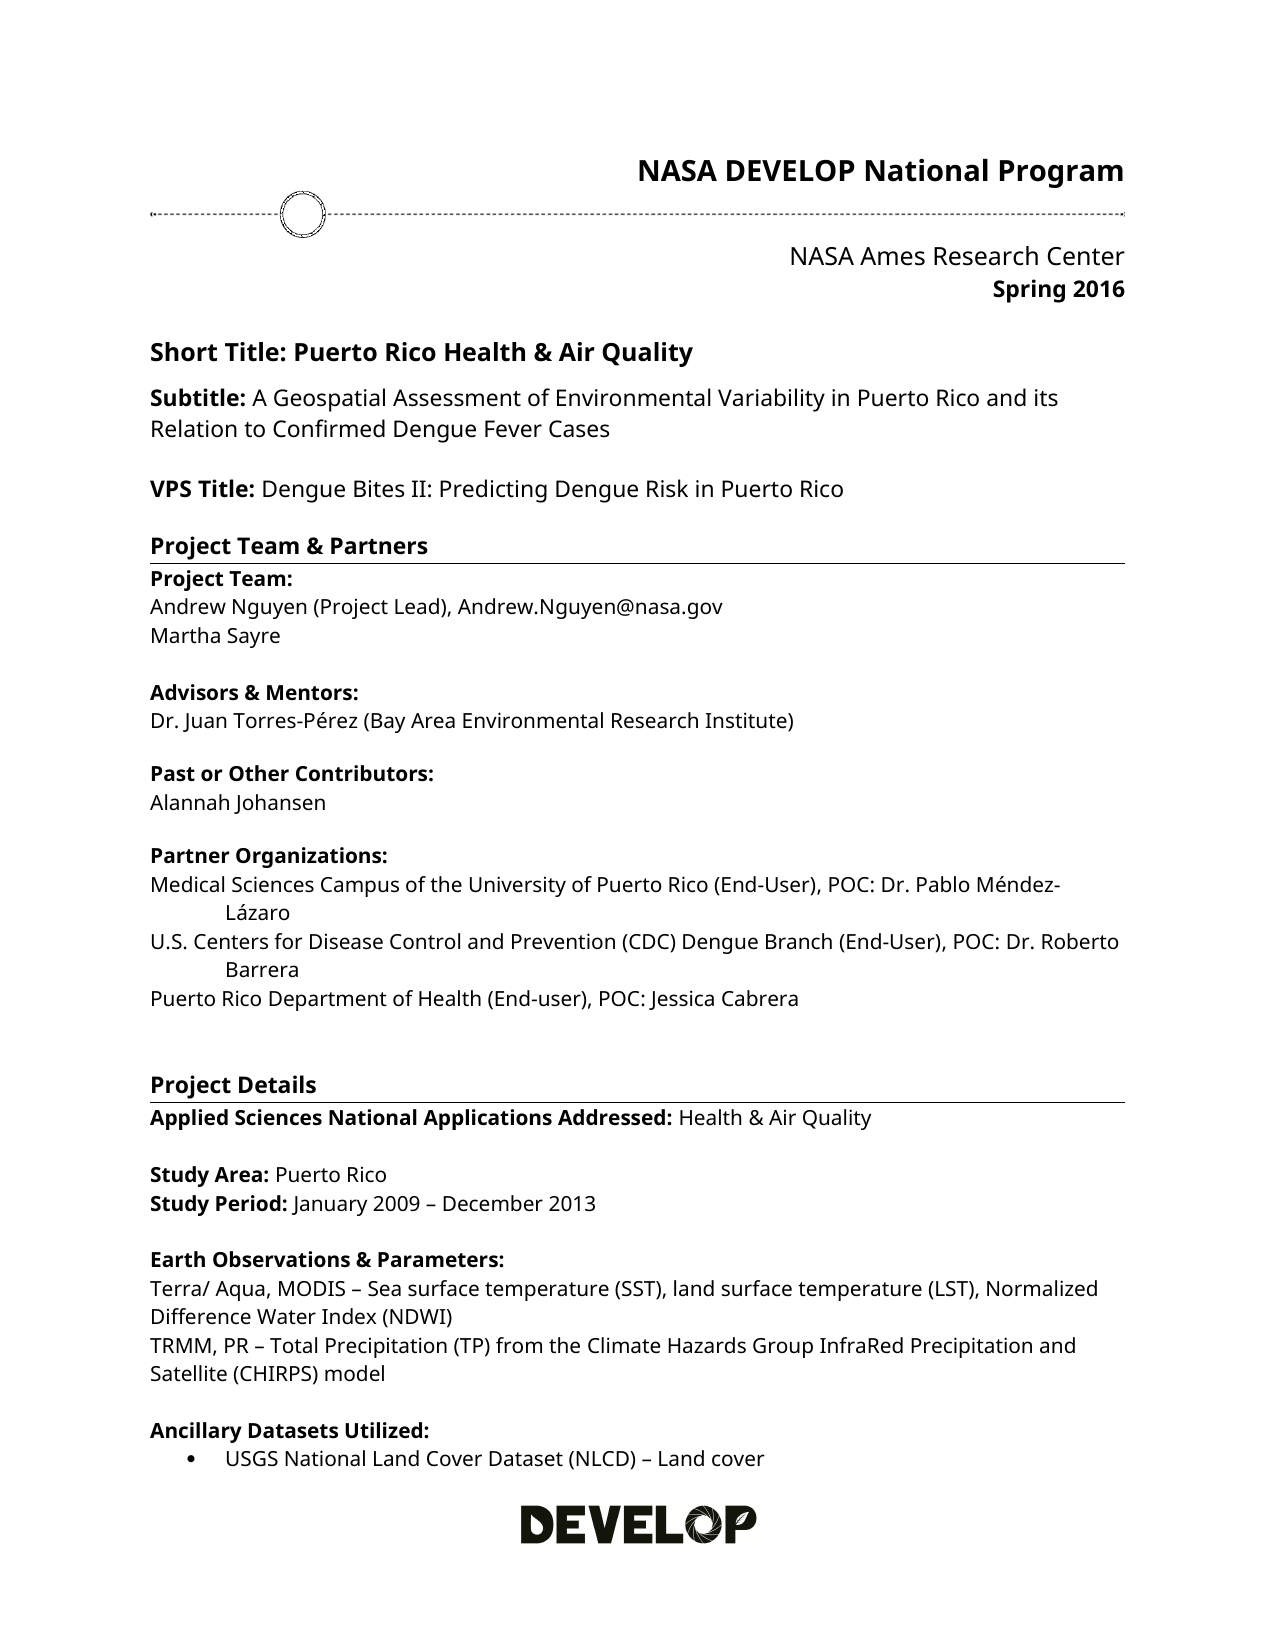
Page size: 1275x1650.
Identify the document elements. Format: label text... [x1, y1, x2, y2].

text NASA Ames Research Center [150, 239, 1125, 272]
text U.S. Centers for Disease Control and Prevention (CDC) Dengue Branch (End-User), POC: Dr. Roberto Barrera [150, 927, 1125, 984]
text VPS Title: Dengue Bites II: Predicting Dengue Risk in Puerto Rico [150, 473, 1125, 504]
text Advisors & Mentors: [150, 678, 1125, 706]
text Ancillary Datasets Utilized: [150, 1416, 1125, 1444]
text Past or Other Contributors: [150, 759, 1125, 788]
text Project Details [150, 1069, 1125, 1102]
text Earth Observations & Parameters: [150, 1246, 1125, 1274]
text Partner Organizations: [150, 841, 1125, 870]
text Study Area: Puerto Rico [150, 1160, 1125, 1189]
text Applied Sciences National Applications Addressed: Health & Air Quality [150, 1103, 1125, 1132]
text TRMM, PR – Total Precipitation (TP) from the Climate Hazards Group InfraRed Precipitation and Satellite (CHIRPS) model [150, 1331, 1125, 1388]
text Terra/ Aqua, MODIS – Sea surface temperature (SST), land surface temperature (LST), Normalized Difference Water Index (NDWI) [150, 1274, 1125, 1331]
text Puerto Rico Department of Health (End-user), POC: Jessica Cabrera [150, 984, 1125, 1012]
list USGS National Land Cover Dataset (NLCD) – Land cover [187, 1444, 1125, 1473]
text Short Title: Puerto Rico Health & Air Quality [150, 335, 1125, 369]
text Subtitle: A Geospatial Assessment of Environmental Variability in Puerto Rico and its Relation to Confirmed Dengue Fever Cases [150, 382, 1125, 444]
text Dr. Juan Torres-Pérez (Bay Area Environmental Research Institute) [328, 706, 1125, 734]
text Spring 2016 [150, 272, 1125, 304]
text Study Period: January 2009 – December 2013 [150, 1189, 1125, 1217]
text Alannah Johansen [150, 788, 1125, 816]
text Andrew Nguyen (Project Lead), Andrew.Nguyen@nasa.gov [150, 592, 1125, 621]
text Dr. Juan Torres-Pérez (Bay Area Environmental Research Institute) [150, 706, 316, 734]
text Project Team & Partners [150, 529, 1125, 563]
text Project Team: [150, 564, 1125, 592]
text Martha Sayre [150, 621, 1125, 649]
text NASA DEVELOP National Program [150, 150, 1125, 189]
picture [514, 1503, 761, 1551]
text Medical Sciences Campus of the University of Puerto Rico (End-User), POC: Dr. Pablo Méndez-Lázaro [150, 870, 1125, 927]
